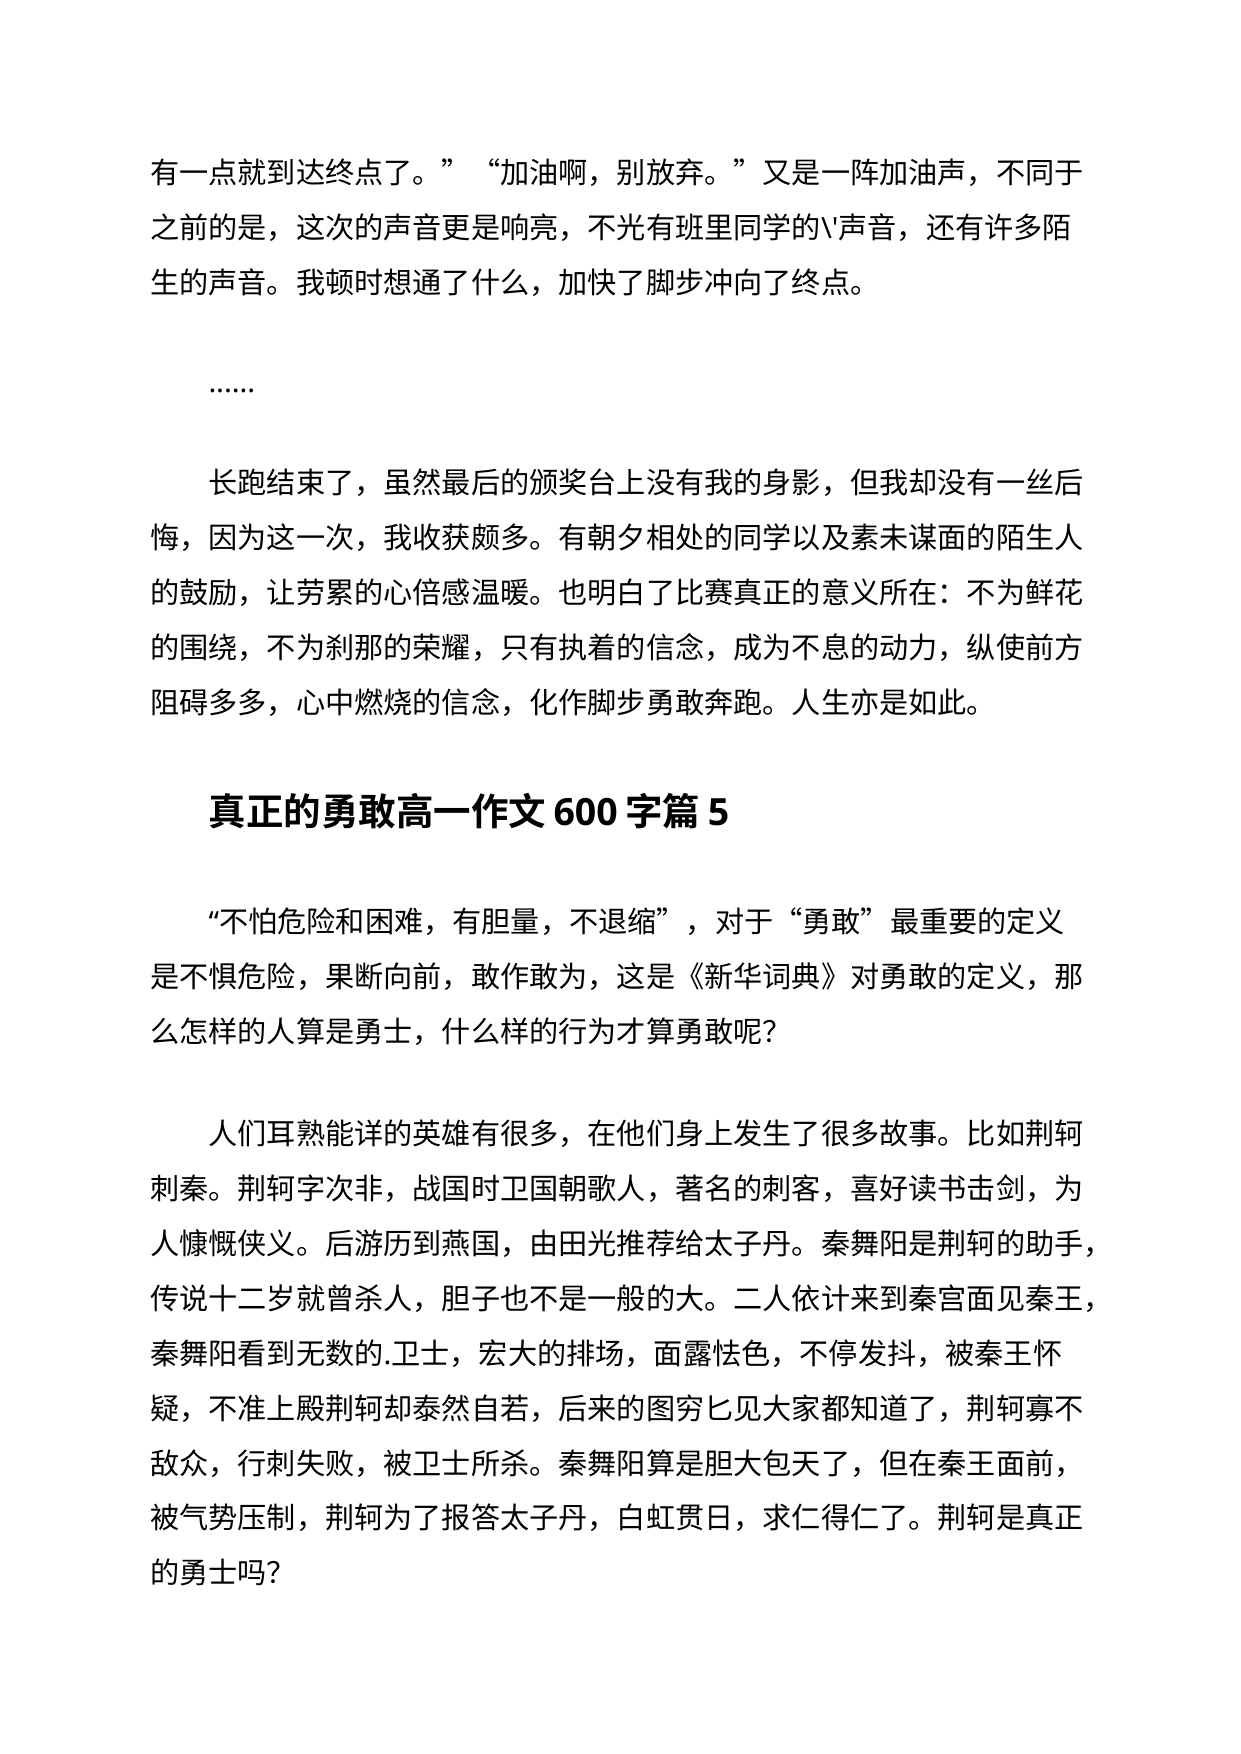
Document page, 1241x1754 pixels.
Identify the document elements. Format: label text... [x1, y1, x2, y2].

text 人们耳熟能详的英雄有很多，在他们身上发生了很多故事。比如荆轲刺秦。荆轲字次非，战国时卫国朝歌人，著名的刺客，喜好读书击剑，为人慷慨侠义。后游历到燕国，由田光推荐给太子丹。秦舞阳是荆轲的助手，传说十二岁就曾杀人，胆子也不是一般的大。二人依计来到秦宫面见秦王，秦舞阳看到无数的.卫士，宏大的排场，面露怯色，不停发抖，被秦王怀疑，不准上殿荆轲却泰然自若，后来的图穷匕见大家都知道了，荆轲寡不敌众，行刺失败，被卫士所杀。秦舞阳算是胆大包天了，但在秦王面前，被气势压制，荆轲为了报答太子丹，白虹贯日，求仁得仁了。荆轲是真正的勇士吗？ [150, 1111, 1090, 1592]
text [150, 150, 1090, 302]
text 长跑结束了，虽然最后的颁奖台上没有我的身影，但我却没有一丝后悔，因为这一次，我收获颇多。有朝夕相处的同学以及素未谋面的陌生人的鼓励，让劳累的心倍感温暖。也明白了比赛真正的意义所在：不为鲜花的围绕，不为刹那的荣耀，只有执着的信念，成为不息的动力，纵使前方阻碍多多，心中燃烧的信念，化作脚步勇敢奔跑。人生亦是如此。 [150, 460, 1090, 722]
text “不怕危险和困难，有胆量，不退缩”，对于“勇敢”最重要的定义是不惧危险，果断向前，敢作敢为，这是《新华词典》对勇敢的定义，那么怎样的人算是勇士，什么样的行为才算勇敢呢？ [150, 899, 1090, 1051]
text ...... [150, 362, 1090, 401]
text 真正的勇敢高一作文600字篇5 [150, 781, 1090, 836]
